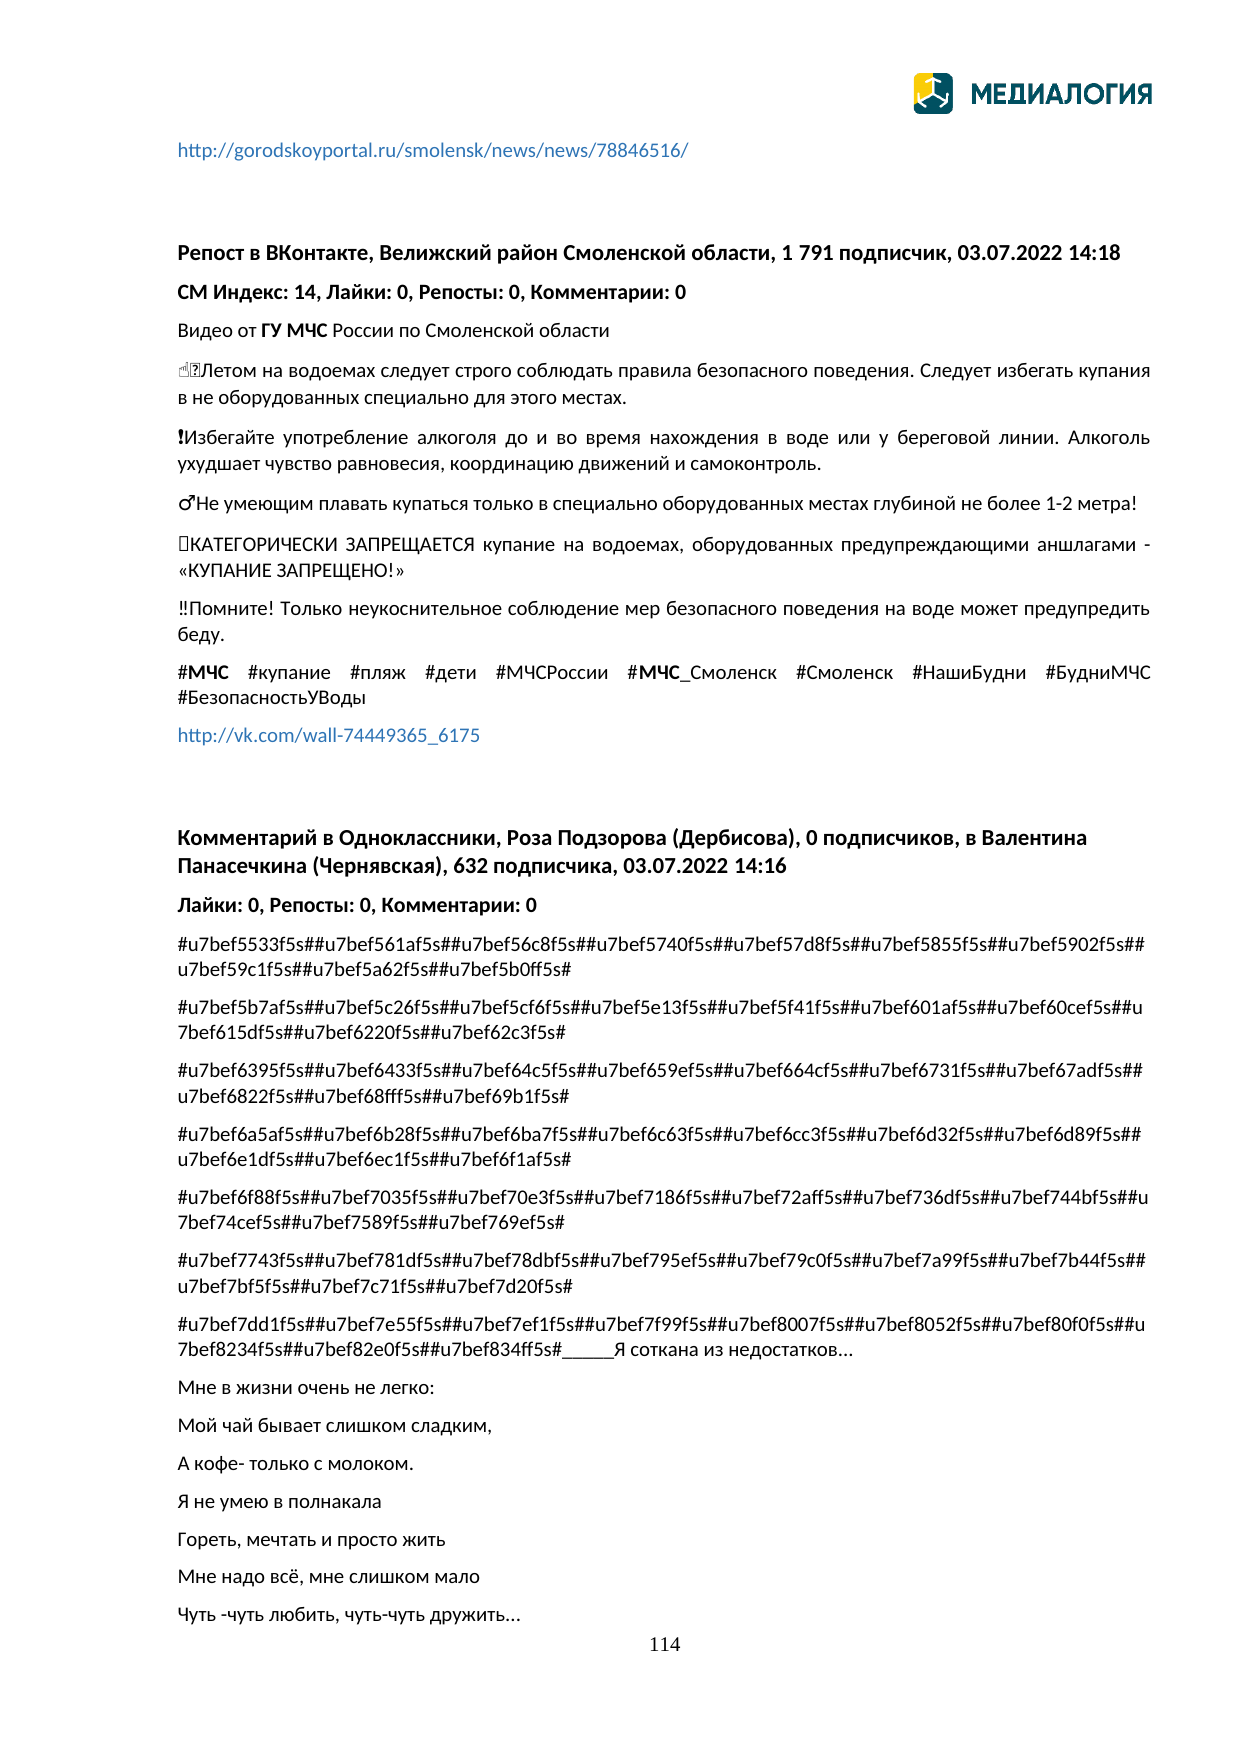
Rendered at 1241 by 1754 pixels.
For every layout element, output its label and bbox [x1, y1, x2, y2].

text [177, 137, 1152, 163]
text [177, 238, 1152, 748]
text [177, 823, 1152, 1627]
picture [913, 73, 1152, 114]
